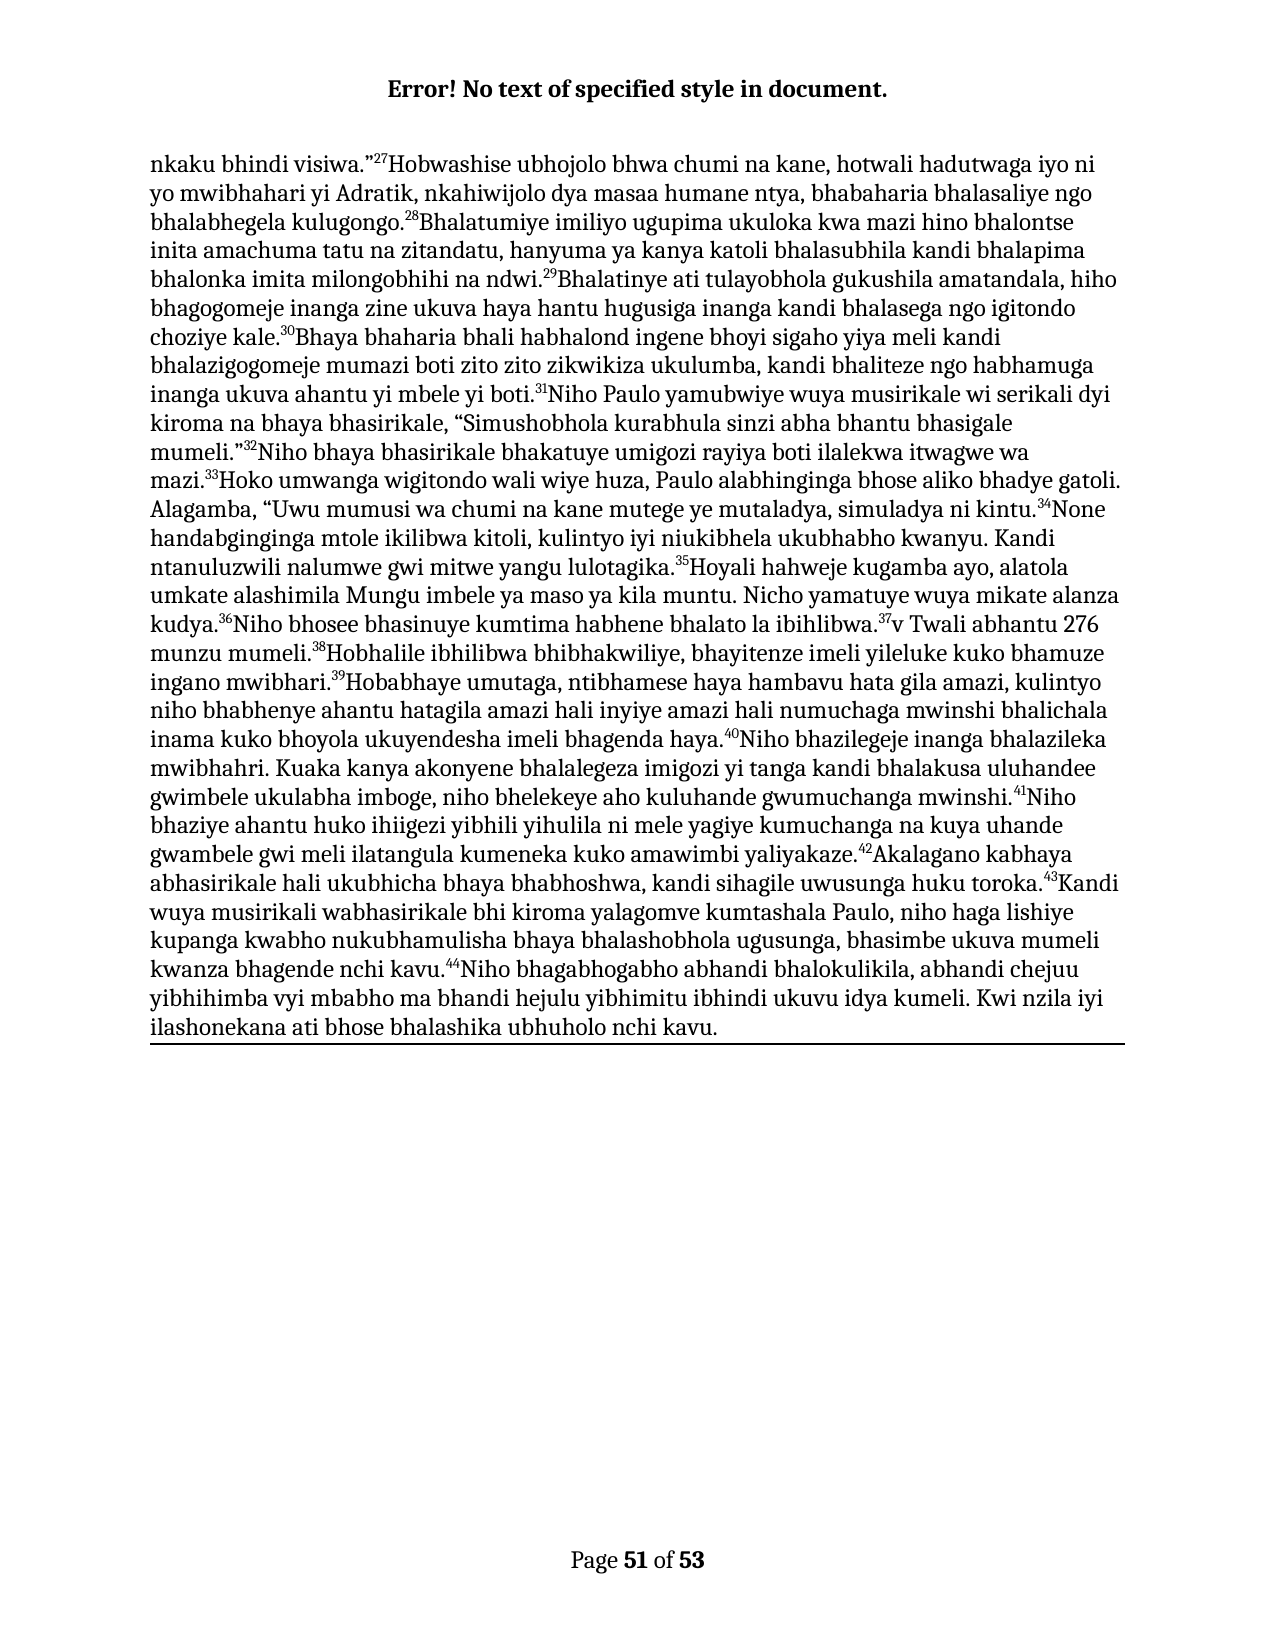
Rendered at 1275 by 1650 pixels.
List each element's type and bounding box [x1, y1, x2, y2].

text [150, 150, 1125, 1043]
